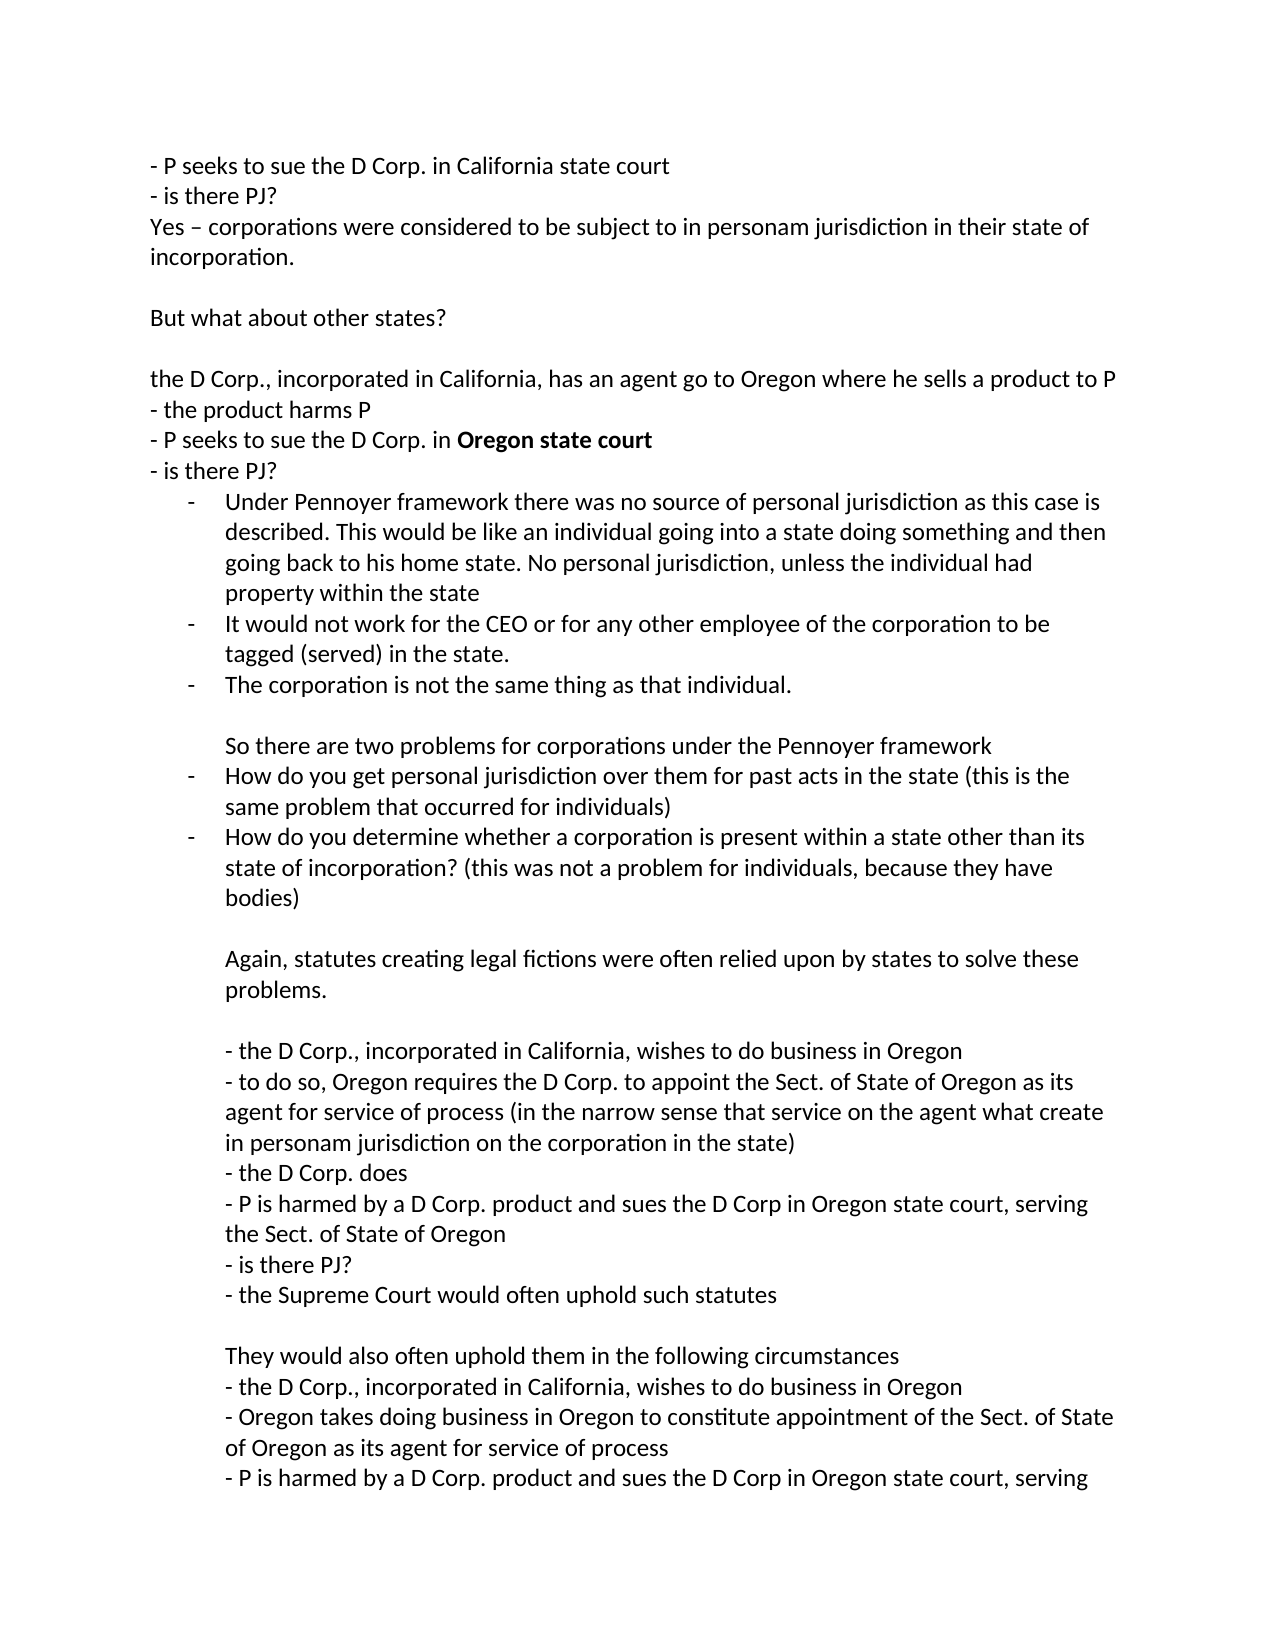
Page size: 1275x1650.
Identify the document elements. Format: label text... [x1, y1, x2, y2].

text Yes – corporations were considered to be subject to in personam jurisdiction in their state of incorporation. [150, 211, 1125, 272]
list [225, 1371, 1125, 1493]
list The corporation is not the same thing as that individual. [187, 669, 1125, 699]
list Under Pennoyer framework there was no source of personal jurisdiction as this case is described. This would be like an individual going into a state doing something and then going back to his home state. No personal jurisdiction, unless the individual had property within the state [187, 486, 1125, 608]
list Again, statutes creating legal fictions were often relied upon by states to solve these problems. [225, 943, 1125, 1004]
text But what about other states? [150, 303, 1125, 333]
list - the D Corp., incorporated in California, wishes to do business in Oregon - to do so, Oregon requires the D Corp. to appoint the Sect. of State of Oregon as its agent for service of process (in the narrow sense that service on the agent what create in personam jurisdiction on the corporation in the state) - the D Corp. does - P is harmed by a D Corp. product and sues the D Corp in Oregon state court, serving the Sect. of State of Oregon - is there PJ? [225, 1035, 1125, 1279]
list It would not work for the CEO or for any other employee of the corporation to be tagged (served) in the state. [187, 608, 1125, 669]
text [150, 150, 1125, 211]
list How do you determine whether a corporation is present within a state other than its state of incorporation? (this was not a problem for individuals, because they have bodies) [187, 821, 1125, 913]
list They would also often uphold them in the following circumstances [225, 1340, 1125, 1371]
text the D Corp., incorporated in California, has an agent go to Oregon where he sells a product to P - the product harms P - P seeks to sue the D Corp. in Oregon state court - is there PJ? [150, 364, 1125, 486]
list - the Supreme Court would often uphold such statutes [225, 1279, 1125, 1310]
list How do you get personal jurisdiction over them for past acts in the state (this is the same problem that occurred for individuals) [187, 760, 1125, 821]
list So there are two problems for corporations under the Pennoyer framework [225, 730, 1125, 760]
